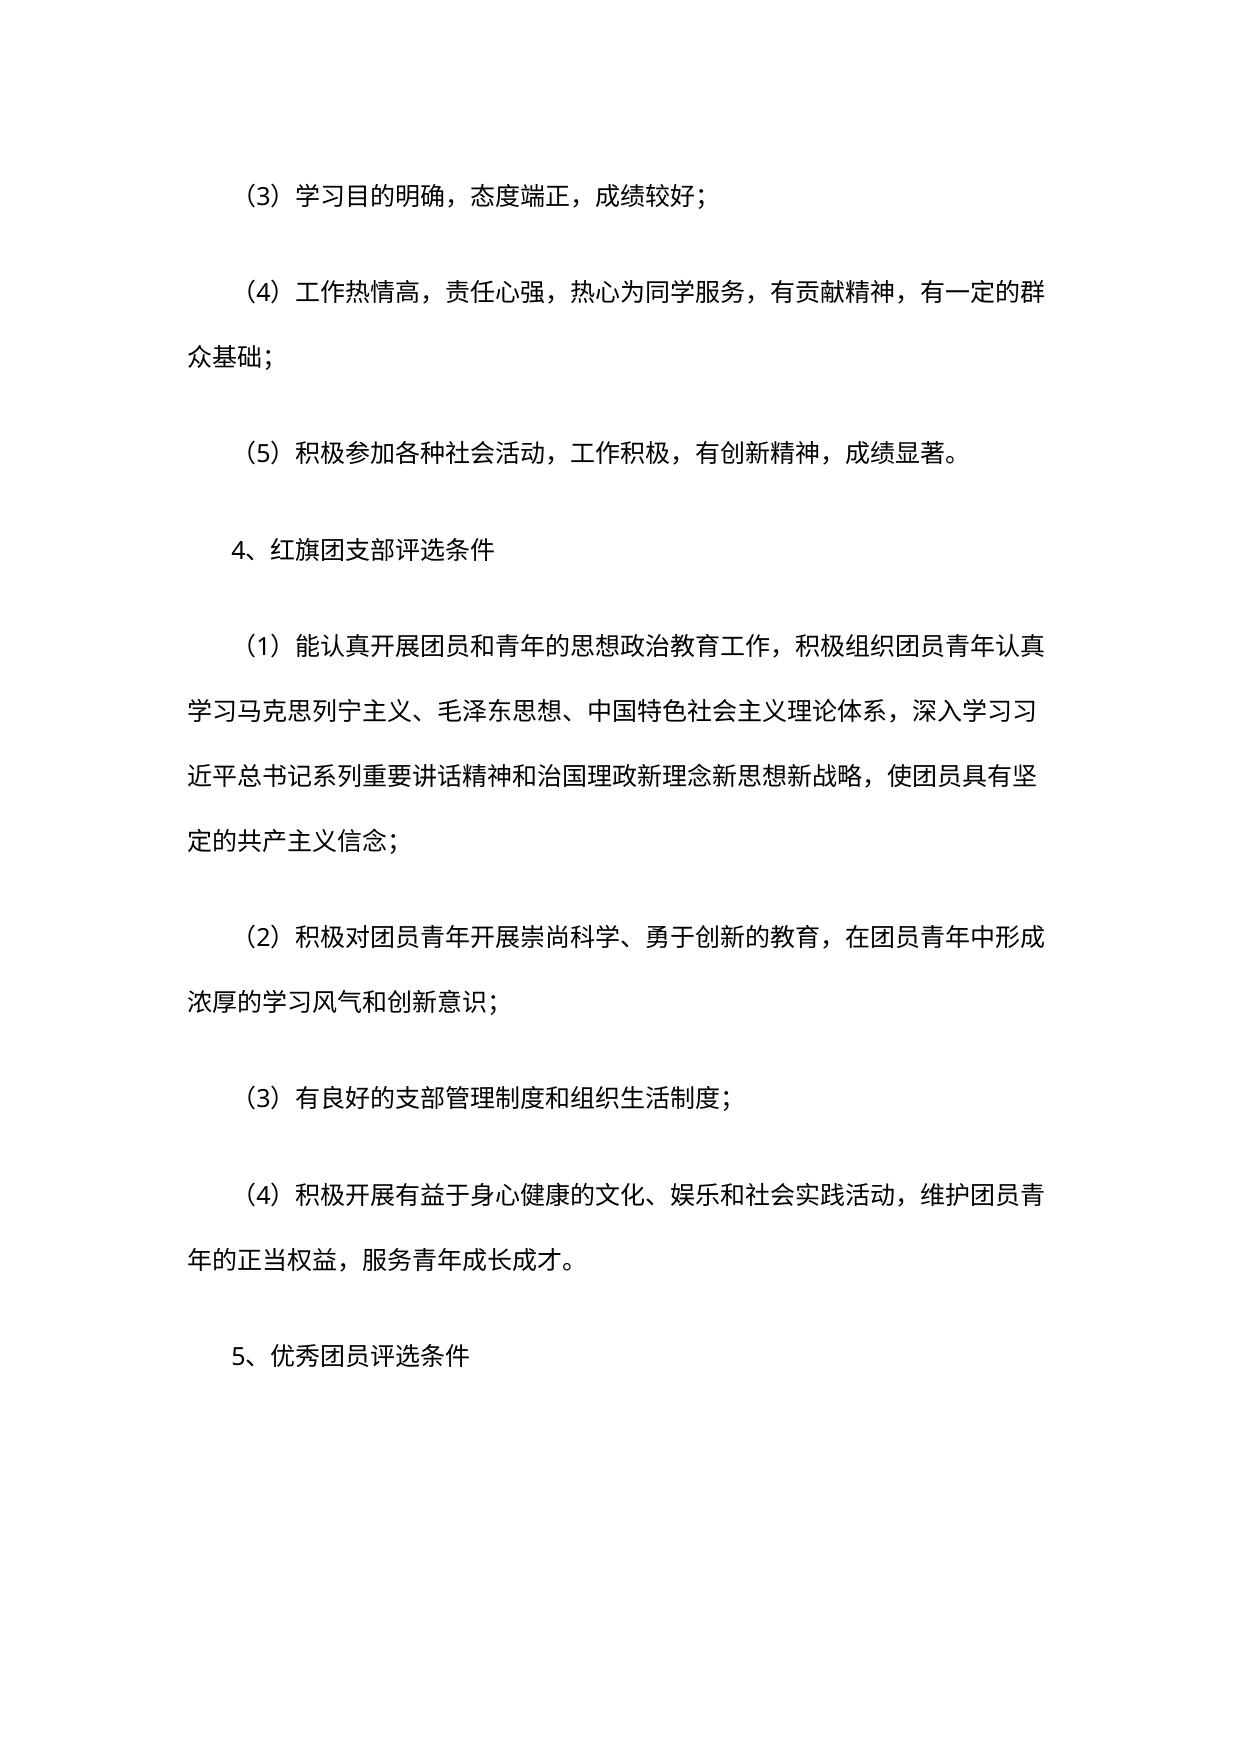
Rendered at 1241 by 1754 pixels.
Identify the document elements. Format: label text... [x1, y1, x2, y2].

text （4）工作热情高，责任心强，热心为同学服务，有贡献精神，有一定的群众基础； [187, 258, 1053, 388]
text （5）积极参加各种社会活动，工作积极，有创新精神，成绩显著。 [187, 419, 1053, 484]
text 4、红旗团支部评选条件 [187, 516, 1053, 581]
text （3）学习目的明确，态度端正，成绩较好； [187, 162, 1053, 227]
text （2）积极对团员青年开展崇尚科学、勇于创新的教育，在团员青年中形成浓厚的学习风气和创新意识； [187, 903, 1053, 1033]
text （4）积极开展有益于身心健康的文化、娱乐和社会实践活动，维护团员青年的正当权益，服务青年成长成才。 [187, 1161, 1053, 1291]
text 5、优秀团员评选条件 [187, 1322, 1053, 1387]
text （1）能认真开展团员和青年的思想政治教育工作，积极组织团员青年认真学习马克思列宁主义、毛泽东思想、中国特色社会主义理论体系，深入学习习近平总书记系列重要讲话精神和治国理政新理念新思想新战略，使团员具有坚定的共产主义信念； [187, 612, 1053, 872]
text （3）有良好的支部管理制度和组织生活制度； [187, 1064, 1053, 1129]
